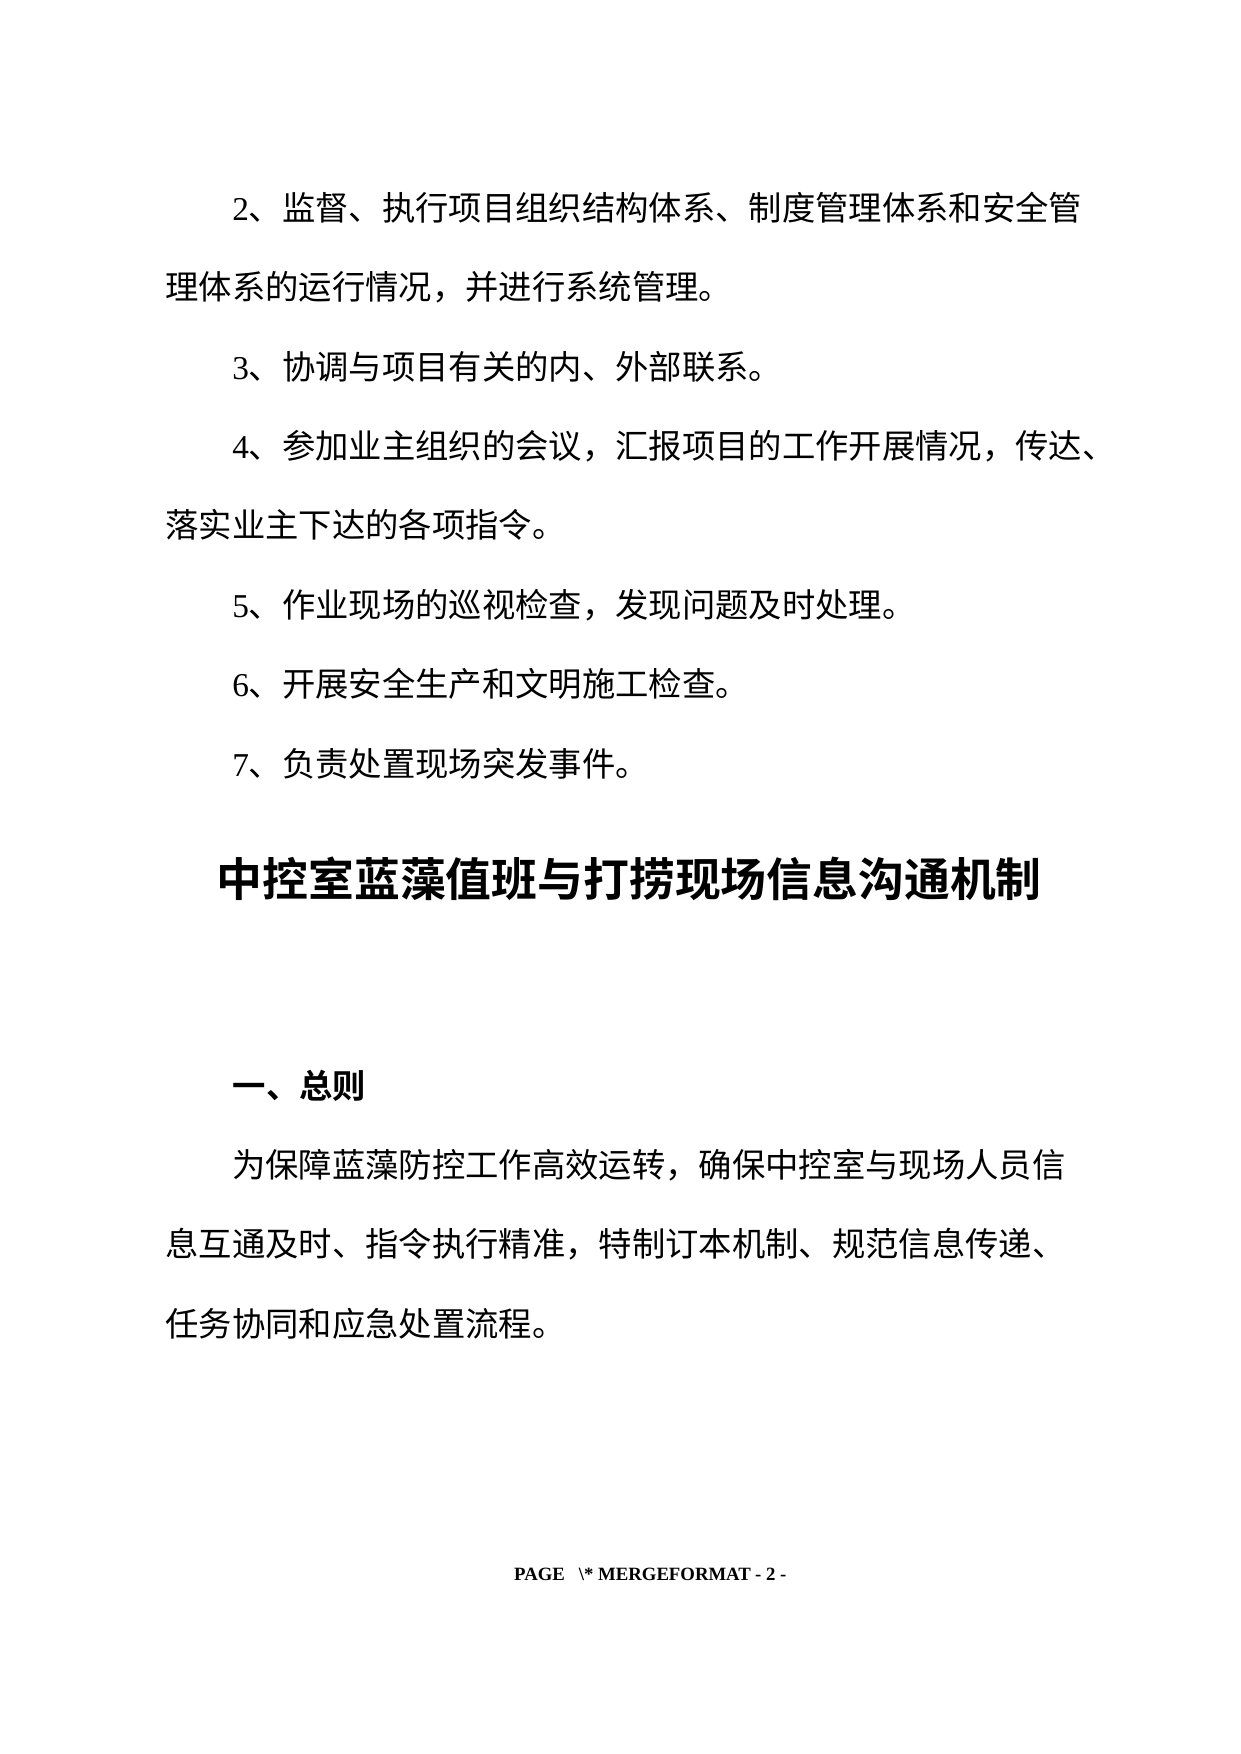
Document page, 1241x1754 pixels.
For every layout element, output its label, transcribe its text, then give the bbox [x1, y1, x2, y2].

text 7、负责处置现场突发事件。 [165, 722, 1092, 801]
subtitle 中控室蓝藻值班与打捞现场信息沟通机制 [165, 837, 1092, 916]
text 为保障蓝藻防控工作高效运转，确保中控室与现场人员信息互通及时、指令执行精准，特制订本机制、规范信息传递、任务协同和应急处置流程。 [165, 1123, 1092, 1361]
text 6、开展安全生产和文明施工检查。 [165, 642, 1092, 722]
subtitle 一、总则 [165, 1044, 1092, 1123]
text 4、参加业主组织的会议，汇报项目的工作开展情况，传达、落实业主下达的各项指令。 [165, 404, 1092, 563]
text 2、监督、执行项目组织结构体系、制度管理体系和安全管理体系的运行情况，并进行系统管理。 [165, 166, 1092, 325]
text 3、协调与项目有关的内、外部联系。 [165, 325, 1092, 404]
text 5、作业现场的巡视检查，发现问题及时处理。 [165, 563, 1092, 642]
